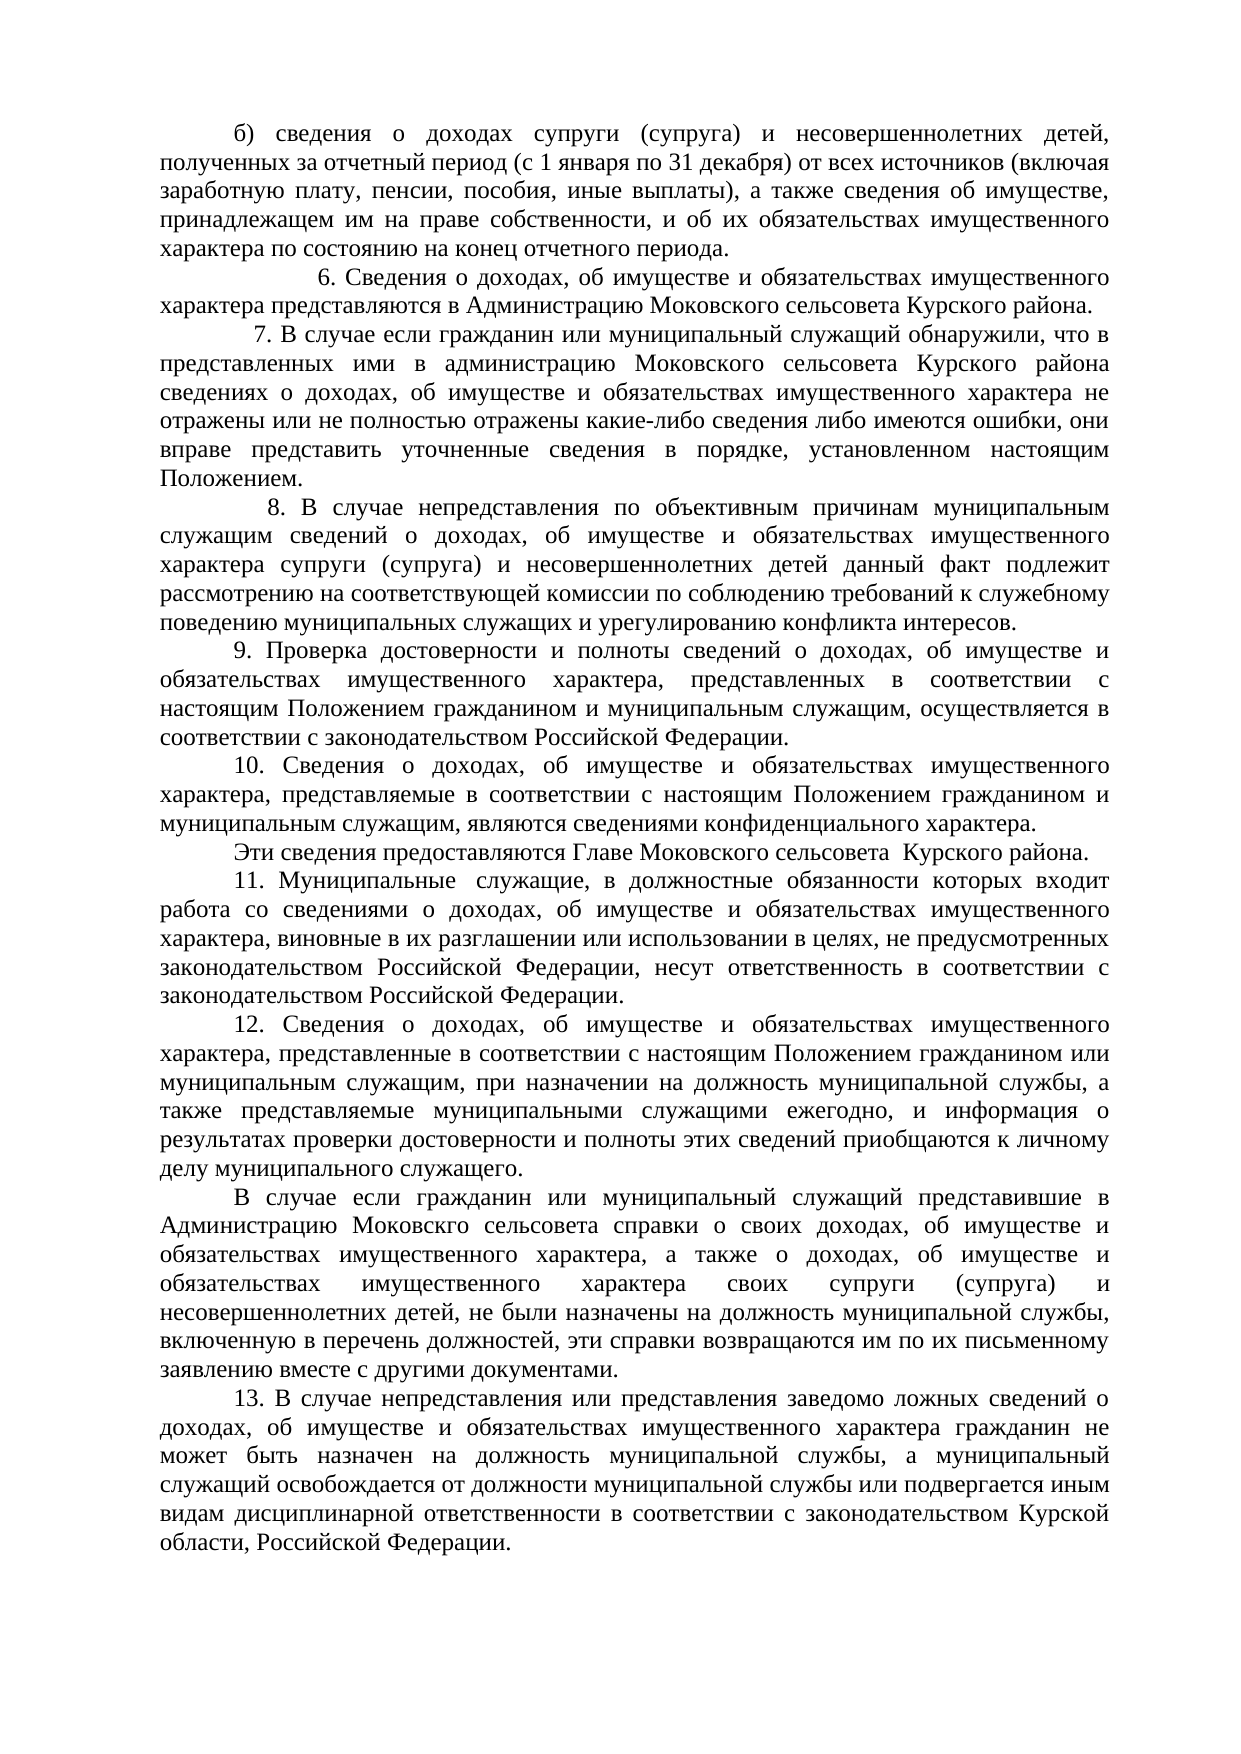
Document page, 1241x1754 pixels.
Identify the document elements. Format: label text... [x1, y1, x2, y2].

text 12. Сведения о доходах, об имуществе и обязательствах имущественного характера, представленные в соответствии с настоящим Положением гражданином или муниципальным служащим, при назначении на должность муниципальной службы, а также представляемые муниципальными служащими ежегодно, и информация о результатах проверки достоверности и полноты этих сведений приобщаются к личному делу муниципального служащего. [159, 1009, 1110, 1182]
text 13. В случае непредставления или представления заведомо ложных сведений о доходах, об имуществе и обязательствах имущественного характера гражданин не может быть назначен на должность муниципальной службы, а муниципальный служащий освобождается от должности муниципальной службы или подвергается иным видам дисциплинарной ответственности в соответствии с законодательством Курской области, Российской Федерации. [159, 1383, 1110, 1556]
text 9. Проверка достоверности и полноты сведений о доходах, об имуществе и обязательствах имущественного характера, представленных в соответствии с настоящим Положением гражданином и муниципальным служащим, осуществляется в соответствии с законодательством Российской Федерации. [159, 636, 1110, 751]
text 6. Сведения о доходах, об имуществе и обязательствах имущественного характера представляются в Администрацию Моковского сельсовета Курского района. [159, 262, 1110, 319]
text 11. Муниципальные служащие, в должностные обязанности которых входит работа со сведениями о доходах, об имуществе и обязательствах имущественного характера, виновные в их разглашении или использовании в целях, не предусмотренных законодательством Российской Федерации, несут ответственность в соответствии с законодательством Российской Федерации. [159, 866, 1110, 1009]
text В случае если гражданин или муниципальный служащий представившие в Администрацию Моковскго сельсовета справки о своих доходах, об имуществе и обязательствах имущественного характера, а также о доходах, об имуществе и обязательствах имущественного характера своих супруги (супруга) и несовершеннолетних детей, не были назначены на должность муниципальной службы, включенную в перечень должностей, эти справки возвращаются им по их письменному заявлению вместе с другими документами. [159, 1182, 1110, 1383]
text 7. В случае если гражданин или муниципальный служащий обнаружили, что в представленных ими в администрацию Моковского сельсовета Курского района сведениях о доходах, об имуществе и обязательствах имущественного характера не отражены или не полностью отражены какие-либо сведения либо имеются ошибки, они вправе представить уточненные сведения в порядке, установленном настоящим Положением. [159, 319, 1110, 492]
text Эти сведения предоставляются Главе Моковского сельсовета Курского района. [159, 837, 1110, 866]
text 10. Сведения о доходах, об имуществе и обязательствах имущественного характера, представляемые в соответствии с настоящим Положением гражданином и муниципальным служащим, являются сведениями конфиденциального характера. [159, 751, 1110, 837]
text 8. В случае непредставления по объективным причинам муниципальным служащим сведений о доходах, об имуществе и обязательствах имущественного характера супруги (супруга) и несовершеннолетних детей данный факт подлежит рассмотрению на соответствующей комиссии по соблюдению требований к служебному поведению муниципальных служащих и урегулированию конфликта интересов. [159, 492, 1110, 636]
text б) сведения о доходах супруги (супруга) и несовершеннолетних детей, полученных за отчетный период (с 1 января по 31 декабря) от всех источников (включая заработную плату, пенсии, пособия, иные выплаты), а также сведения об имуществе, принадлежащем им на праве собственности, и об их обязательствах имущественного характера по состоянию на конец отчетного периода. [159, 118, 1110, 262]
